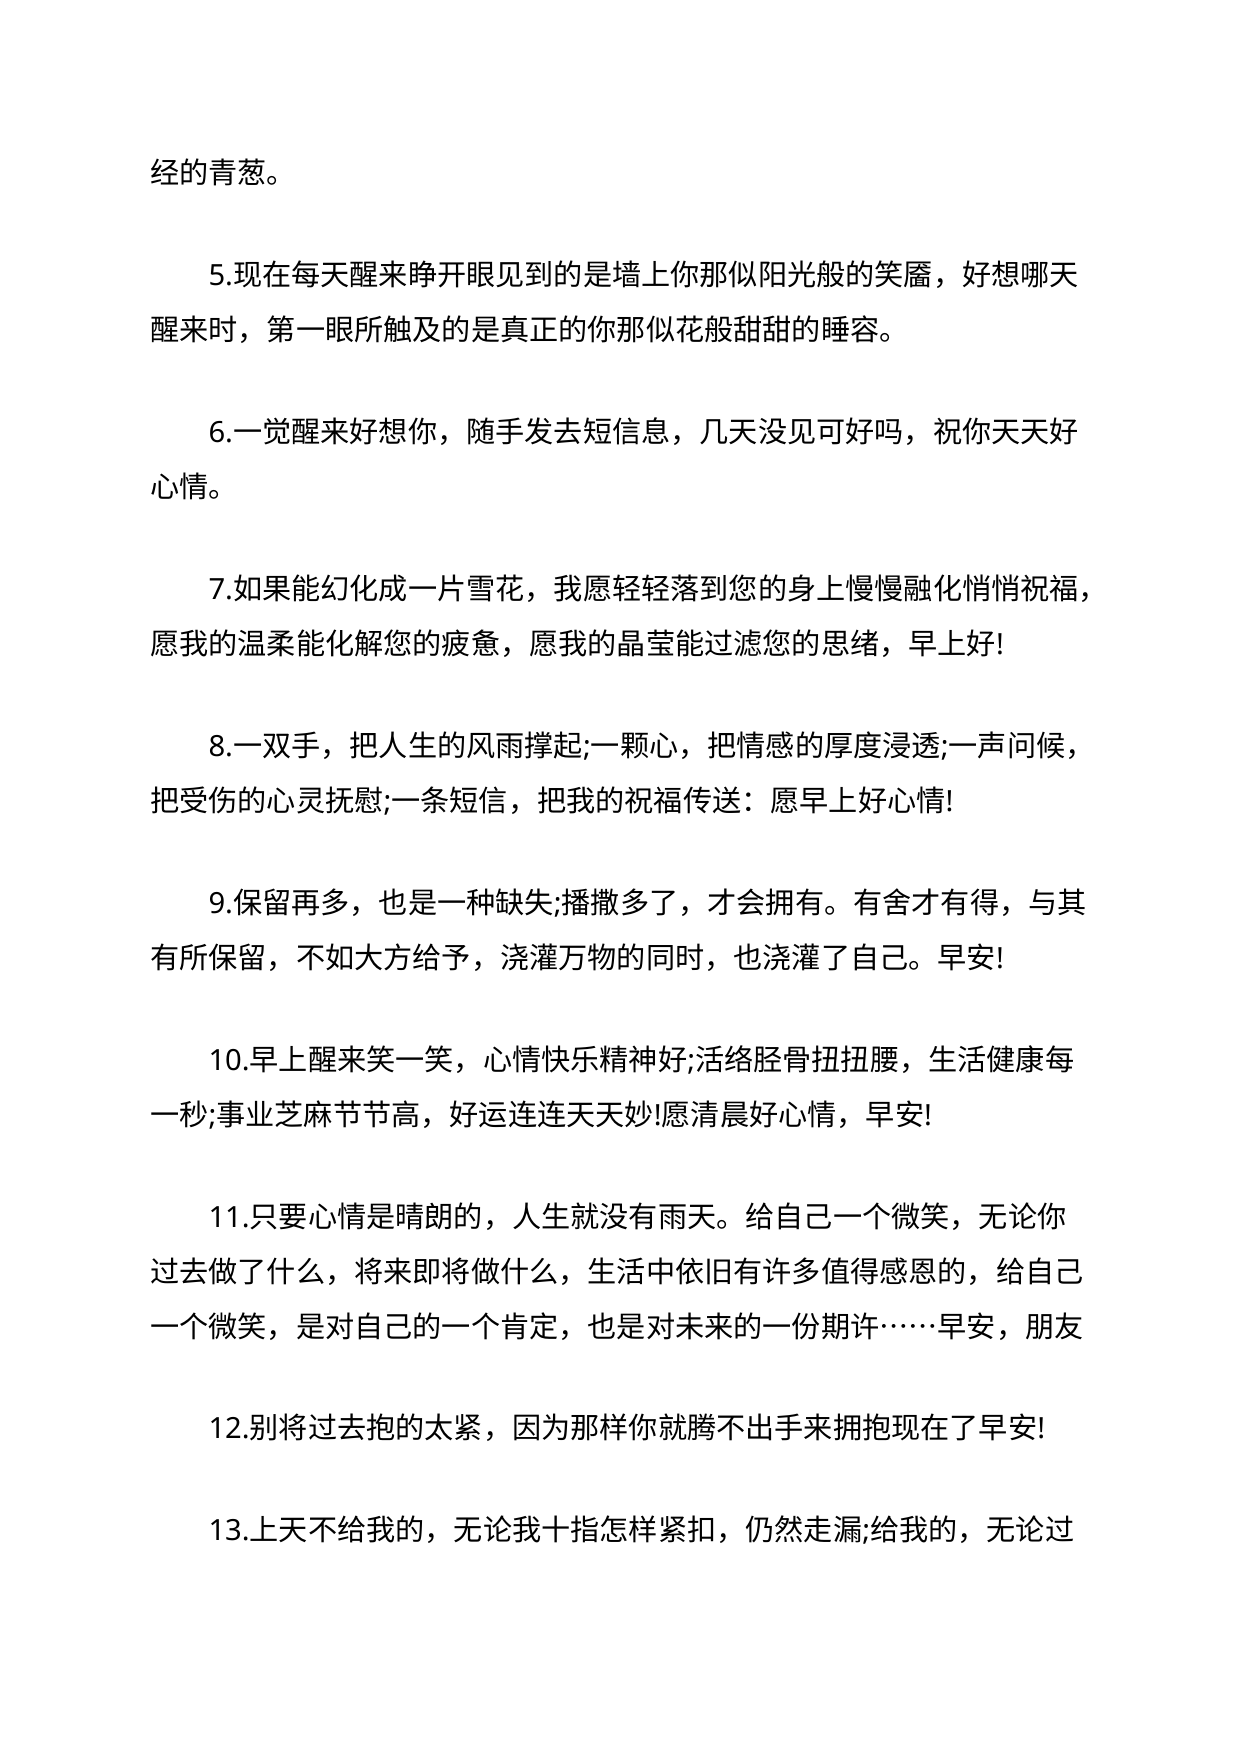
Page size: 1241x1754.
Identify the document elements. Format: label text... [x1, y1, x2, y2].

text 11.只要心情是晴朗的，人生就没有雨天。给自己一个微笑，无论你过去做了什么，将来即将做什么，生活中依旧有许多值得感恩的，给自己一个微笑，是对自己的一个肯定，也是对未来的一份期许……早安，朋友 [150, 1193, 1090, 1345]
text 5.现在每天醒来睁开眼见到的是墙上你那似阳光般的笑靥，好想哪天醒来时，第一眼所触及的是真正的你那似花般甜甜的睡容。 [150, 252, 1090, 349]
text 7.如果能幻化成一片雪花，我愿轻轻落到您的身上慢慢融化悄悄祝福，愿我的温柔能化解您的疲惫，愿我的晶莹能过滤您的思绪，早上好! [150, 565, 1090, 663]
text 12.别将过去抱的太紧，因为那样你就腾不出手来拥抱现在了早安! [150, 1405, 1090, 1447]
text 9.保留再多，也是一种缺失;播撒多了，才会拥有。有舍才有得，与其有所保留，不如大方给予，浇灌万物的同时，也浇灌了自己。早安! [150, 879, 1090, 977]
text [150, 150, 1090, 192]
text 6.一觉醒来好想你，随手发去短信息，几天没见可好吗，祝你天天好心情。 [150, 408, 1090, 506]
text 10.早上醒来笑一笑，心情快乐精神好;活络胫骨扭扭腰，生活健康每一秒;事业芝麻节节高，好运连连天天妙!愿清晨好心情，早安! [150, 1036, 1090, 1134]
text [150, 1507, 1090, 1549]
text 8.一双手，把人生的风雨撑起;一颗心，把情感的厚度浸透;一声问候，把受伤的心灵抚慰;一条短信，把我的祝福传送：愿早上好心情! [150, 722, 1090, 820]
